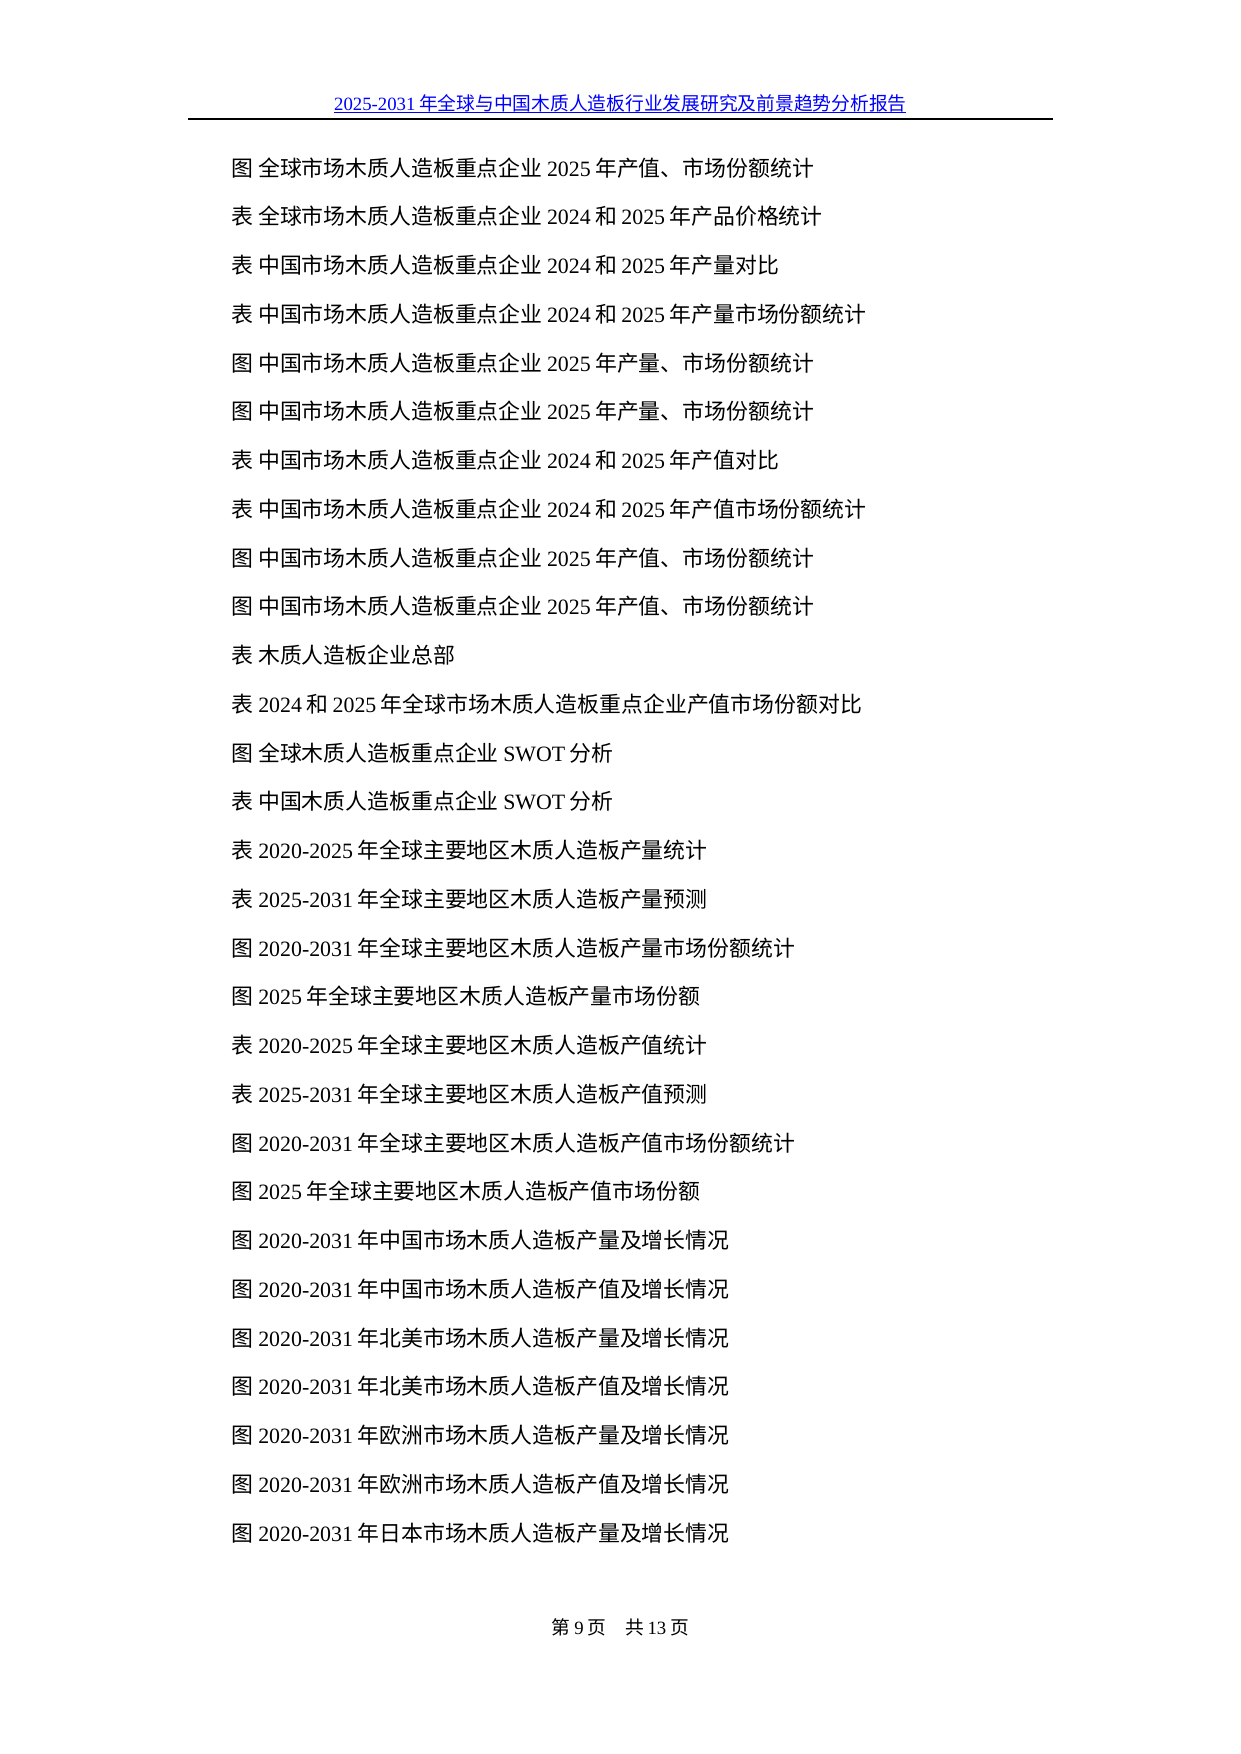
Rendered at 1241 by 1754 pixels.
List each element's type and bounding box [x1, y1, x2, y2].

text [187, 150, 1053, 1548]
